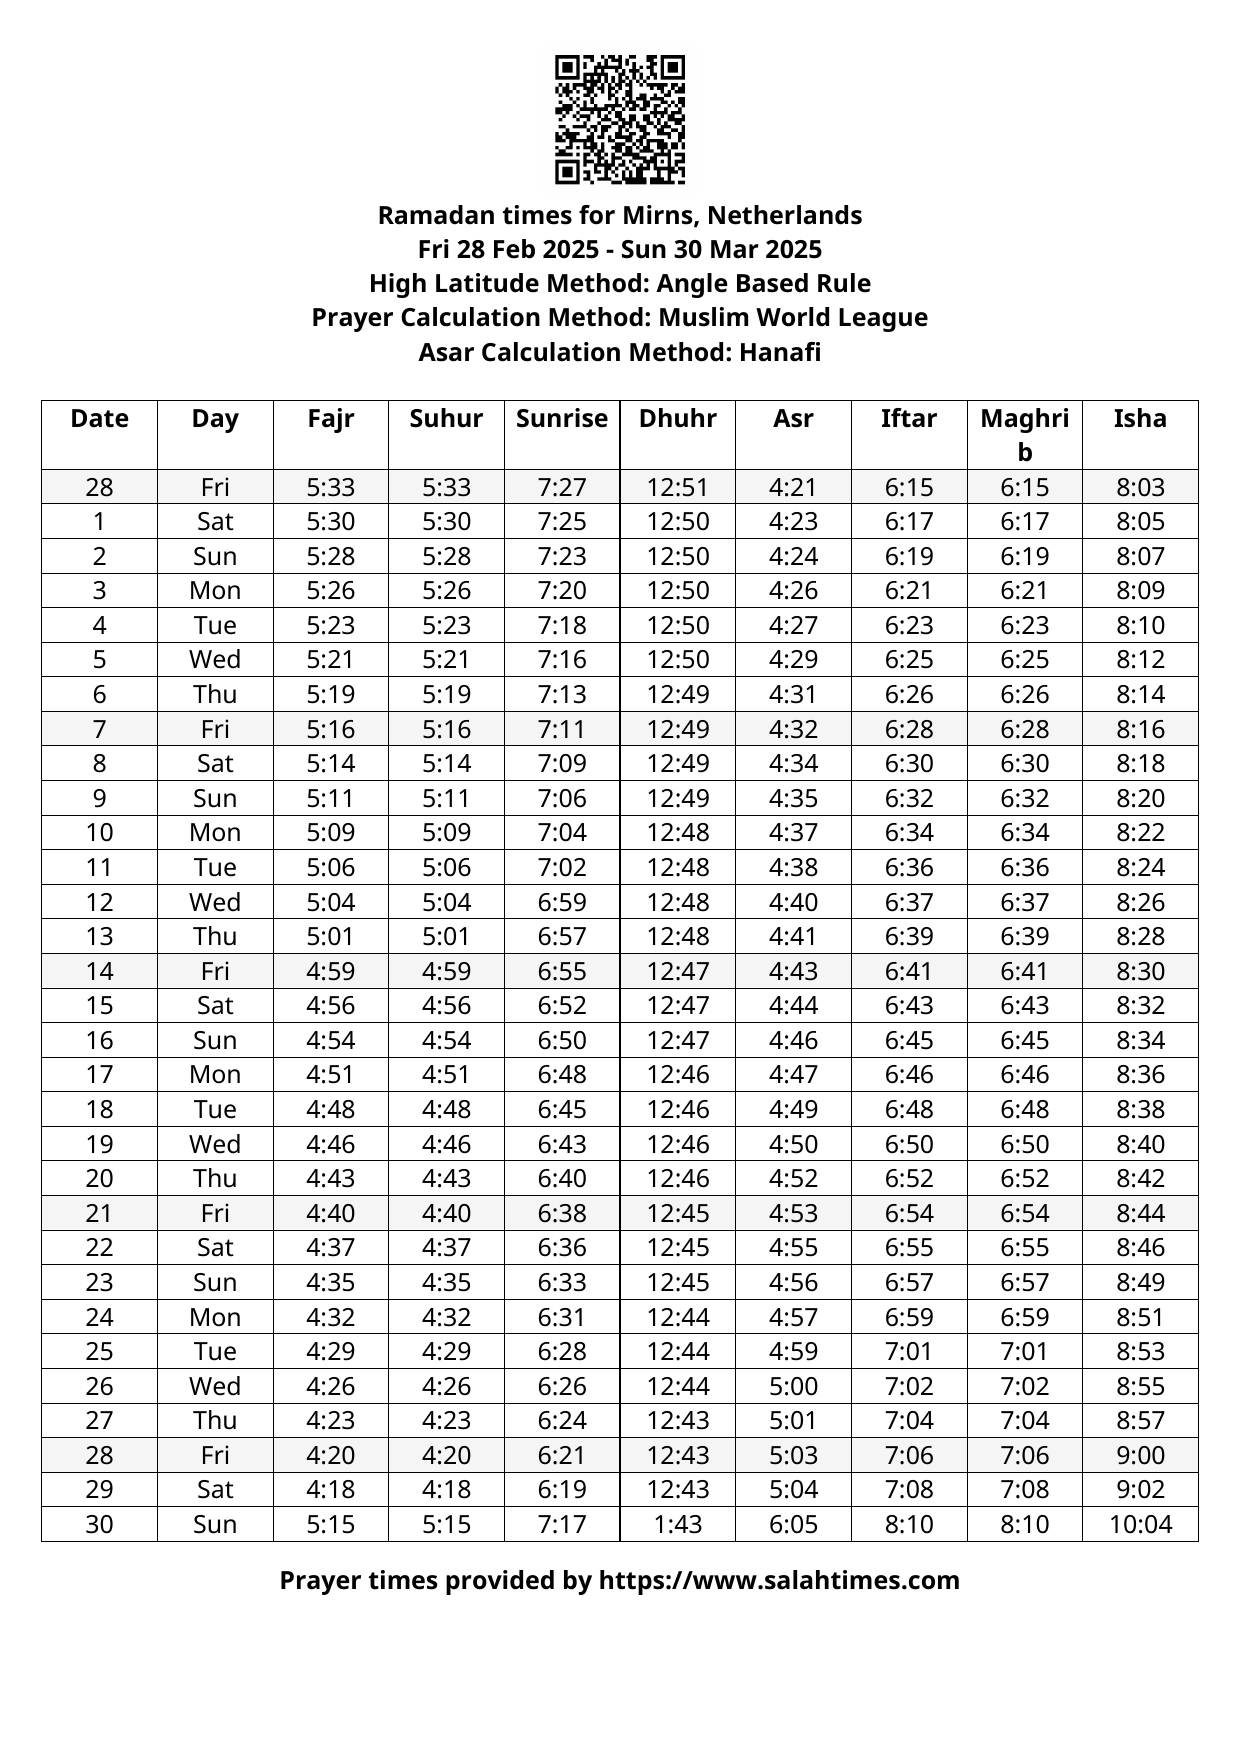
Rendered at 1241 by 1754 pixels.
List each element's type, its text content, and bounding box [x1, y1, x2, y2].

table_cell 7:25 [505, 504, 619, 538]
table_cell 7:17 [505, 1507, 619, 1541]
table_cell 6:33 [505, 1265, 619, 1299]
table_cell 12:44 [621, 1300, 735, 1333]
table_cell 4:49 [736, 1092, 851, 1126]
table_cell 6:25 [968, 643, 1082, 676]
table_cell 5:23 [274, 608, 388, 642]
table_cell 4:20 [274, 1438, 388, 1472]
table_cell 4:35 [389, 1265, 504, 1299]
table_cell 5:09 [389, 816, 504, 849]
table_cell 4:43 [736, 954, 851, 987]
table_cell 17 [42, 1058, 157, 1091]
table_cell 4:56 [389, 989, 504, 1022]
table_cell 6:59 [852, 1300, 967, 1333]
table_cell 2 [42, 539, 157, 572]
table_cell 6:39 [968, 919, 1082, 953]
table_cell 7:16 [505, 643, 619, 676]
table_cell 12:51 [621, 470, 735, 503]
table_cell 4:44 [736, 989, 851, 1022]
table_cell 8:36 [1083, 1058, 1198, 1091]
table_cell 4:40 [736, 885, 851, 918]
table_cell Wed [158, 885, 273, 918]
table_cell 8:28 [1083, 919, 1198, 953]
table_cell 1 [42, 504, 157, 538]
table_cell 3 [42, 574, 157, 607]
table_cell 4:18 [274, 1473, 388, 1506]
table_cell Thu [158, 919, 273, 953]
table_cell 4:57 [736, 1300, 851, 1333]
table_cell 6:19 [968, 539, 1082, 572]
table_cell 6:15 [968, 470, 1082, 503]
table_cell 6:21 [968, 574, 1082, 607]
table_header Isha [1083, 401, 1198, 469]
table_cell 4:46 [274, 1127, 388, 1160]
table_cell 8:10 [852, 1507, 967, 1541]
table_cell 4:26 [736, 574, 851, 607]
table_cell 6:25 [852, 643, 967, 676]
table_cell 4:32 [389, 1300, 504, 1333]
table_cell 6:45 [852, 1023, 967, 1057]
table_cell 5:06 [389, 850, 504, 884]
table_cell 6:26 [968, 677, 1082, 711]
table_cell 7:04 [852, 1404, 967, 1437]
table_cell 6:46 [968, 1058, 1082, 1091]
table_cell 6 [42, 677, 157, 711]
table_cell 4:53 [736, 1196, 851, 1229]
table_cell 5:01 [736, 1404, 851, 1437]
table_cell 6:28 [968, 712, 1082, 745]
table_cell 6:26 [505, 1369, 619, 1402]
table_cell 7:08 [852, 1473, 967, 1506]
table_cell 7:01 [852, 1334, 967, 1368]
table_cell 6:28 [505, 1334, 619, 1368]
table_cell 12:45 [621, 1231, 735, 1264]
table_cell Sun [158, 1265, 273, 1299]
table_cell 4:59 [274, 954, 388, 987]
table_cell 7:20 [505, 574, 619, 607]
table_cell 6:59 [505, 885, 619, 918]
table_cell 7:13 [505, 677, 619, 711]
table_cell 6:21 [852, 574, 967, 607]
table_cell 8:46 [1083, 1231, 1198, 1264]
table_cell 6:50 [968, 1127, 1082, 1160]
table_cell 12:50 [621, 643, 735, 676]
table_cell Sat [158, 504, 273, 538]
text Asar Calculation Method: Hanafi [42, 334, 1198, 368]
table_cell 8:57 [1083, 1404, 1198, 1437]
table_cell 8:16 [1083, 712, 1198, 745]
table_cell 8 [42, 746, 157, 780]
table_cell 6:54 [968, 1196, 1082, 1229]
table_header Day [158, 401, 273, 469]
table_cell 28 [42, 470, 157, 503]
table_cell 5:15 [389, 1507, 504, 1541]
table_header Asr [736, 401, 851, 469]
table_cell Wed [158, 1127, 273, 1160]
table_cell 8:34 [1083, 1023, 1198, 1057]
table_cell 7:08 [968, 1473, 1082, 1506]
table_cell 6:43 [505, 1127, 619, 1160]
table_cell 8:03 [1083, 470, 1198, 503]
table_cell 4:54 [274, 1023, 388, 1057]
table_cell 12:45 [621, 1196, 735, 1229]
table_cell 6:52 [968, 1161, 1082, 1195]
table_cell 16 [42, 1023, 157, 1057]
table_cell 8:42 [1083, 1161, 1198, 1195]
table_cell 5:06 [274, 850, 388, 884]
table_cell Sat [158, 746, 273, 780]
table_cell 4:37 [736, 816, 851, 849]
table_cell 10:04 [1083, 1507, 1198, 1541]
table_cell 12 [42, 885, 157, 918]
table_cell 12:48 [621, 885, 735, 918]
table_cell 20 [42, 1161, 157, 1195]
table_cell 12:49 [621, 746, 735, 780]
table_cell 12:48 [621, 816, 735, 849]
table_cell 6:37 [852, 885, 967, 918]
table_cell 12:46 [621, 1161, 735, 1195]
table_cell 4:35 [736, 781, 851, 814]
table_cell 4:43 [389, 1161, 504, 1195]
table_cell 12:47 [621, 989, 735, 1022]
table_cell 28 [42, 1438, 157, 1472]
table_cell 4:56 [736, 1265, 851, 1299]
table_cell 8:05 [1083, 504, 1198, 538]
table_cell 7 [42, 712, 157, 745]
table_cell 4:46 [736, 1023, 851, 1057]
table_cell Sun [158, 539, 273, 572]
table_cell 6:36 [505, 1231, 619, 1264]
table_cell 13 [42, 919, 157, 953]
table_cell 24 [42, 1300, 157, 1333]
table_cell 7:18 [505, 608, 619, 642]
table_cell Sat [158, 989, 273, 1022]
table_cell 7:06 [852, 1438, 967, 1472]
table_header Sunrise [505, 401, 619, 469]
table_cell 4:26 [389, 1369, 504, 1402]
table_cell 9:00 [1083, 1438, 1198, 1472]
table_cell 5:00 [736, 1369, 851, 1402]
table_cell 12:43 [621, 1438, 735, 1472]
table_cell 6:46 [852, 1058, 967, 1091]
table_cell 21 [42, 1196, 157, 1229]
table_cell 6:15 [852, 470, 967, 503]
table_cell Fri [158, 954, 273, 987]
table_cell Tue [158, 850, 273, 884]
table_cell 6:17 [968, 504, 1082, 538]
table_cell 12:50 [621, 539, 735, 572]
table_cell 6:55 [968, 1231, 1082, 1264]
table_cell 4:51 [389, 1058, 504, 1091]
table_cell 23 [42, 1265, 157, 1299]
table_cell 5:15 [274, 1507, 388, 1541]
table_cell 12:49 [621, 781, 735, 814]
table_header Date [42, 401, 157, 469]
table_cell 6:30 [852, 746, 967, 780]
table_cell 4:48 [389, 1092, 504, 1126]
table_cell 5:01 [274, 919, 388, 953]
table_cell 8:14 [1083, 677, 1198, 711]
table_cell 6:39 [852, 919, 967, 953]
table_cell 8:40 [1083, 1127, 1198, 1160]
table_cell 12:47 [621, 954, 735, 987]
table_cell 11 [42, 850, 157, 884]
table_cell 5:30 [274, 504, 388, 538]
table_cell 4:34 [736, 746, 851, 780]
table_cell 12:44 [621, 1369, 735, 1402]
table_header Dhuhr [621, 401, 735, 469]
table_cell 6:32 [968, 781, 1082, 814]
table_cell 6:26 [852, 677, 967, 711]
table_cell 6:43 [968, 989, 1082, 1022]
table_cell 4:55 [736, 1231, 851, 1264]
table_cell 26 [42, 1369, 157, 1402]
table_cell 27 [42, 1404, 157, 1437]
table_cell 6:41 [968, 954, 1082, 987]
table_cell 5:04 [274, 885, 388, 918]
table_cell 4:24 [736, 539, 851, 572]
table_cell Tue [158, 1334, 273, 1368]
table_cell 12:46 [621, 1092, 735, 1126]
table_cell 5:19 [389, 677, 504, 711]
table_cell Mon [158, 816, 273, 849]
table_cell 4:35 [274, 1265, 388, 1299]
table_cell 4:23 [736, 504, 851, 538]
table_cell 7:06 [968, 1438, 1082, 1472]
table_cell 6:38 [505, 1196, 619, 1229]
table_cell 12:50 [621, 504, 735, 538]
table_cell 8:30 [1083, 954, 1198, 987]
table_cell 6:19 [505, 1473, 619, 1506]
table_cell 8:22 [1083, 816, 1198, 849]
table_cell 8:49 [1083, 1265, 1198, 1299]
table_cell 12:47 [621, 1023, 735, 1057]
table_cell 6:52 [505, 989, 619, 1022]
table_cell 8:32 [1083, 989, 1198, 1022]
table_cell 5:30 [389, 504, 504, 538]
table_cell 8:10 [968, 1507, 1082, 1541]
table_cell Thu [158, 1161, 273, 1195]
table_cell 6:45 [968, 1023, 1082, 1057]
table_cell 8:18 [1083, 746, 1198, 780]
table_cell 6:59 [968, 1300, 1082, 1333]
table_cell 18 [42, 1092, 157, 1126]
table_cell 4:23 [274, 1404, 388, 1437]
table_cell 6:55 [852, 1231, 967, 1264]
table_cell 7:23 [505, 539, 619, 572]
table_cell 6:28 [852, 712, 967, 745]
table_cell Fri [158, 470, 273, 503]
table_cell 6:36 [852, 850, 967, 884]
table_cell 5:14 [274, 746, 388, 780]
table_cell 4:41 [736, 919, 851, 953]
table_cell 6:43 [852, 989, 967, 1022]
table_cell 12:46 [621, 1127, 735, 1160]
table_cell 6:57 [505, 919, 619, 953]
table_cell 7:04 [505, 816, 619, 849]
table_cell 4:20 [389, 1438, 504, 1472]
table_cell 4:51 [274, 1058, 388, 1091]
table_cell 6:52 [852, 1161, 967, 1195]
table_cell 7:02 [505, 850, 619, 884]
table_cell 6:55 [505, 954, 619, 987]
table_cell Fri [158, 1438, 273, 1472]
table_cell 29 [42, 1473, 157, 1506]
table_cell Mon [158, 1058, 273, 1091]
table_cell 6:54 [852, 1196, 967, 1229]
table_cell Thu [158, 1404, 273, 1437]
table_cell 4:23 [389, 1404, 504, 1437]
table_cell 8:07 [1083, 539, 1198, 572]
table_cell 30 [42, 1507, 157, 1541]
table_cell 12:46 [621, 1058, 735, 1091]
table_cell 6:57 [852, 1265, 967, 1299]
table_cell 4:37 [389, 1231, 504, 1264]
table_cell 6:32 [852, 781, 967, 814]
table_cell 4:27 [736, 608, 851, 642]
table_cell 4:56 [274, 989, 388, 1022]
table_cell 6:41 [852, 954, 967, 987]
table_cell 12:43 [621, 1404, 735, 1437]
table_cell 4:59 [389, 954, 504, 987]
table_cell 5:19 [274, 677, 388, 711]
table_cell Fri [158, 1196, 273, 1229]
table_cell 4:43 [274, 1161, 388, 1195]
table_cell 4:59 [736, 1334, 851, 1368]
table_cell 25 [42, 1334, 157, 1368]
table_cell 6:50 [852, 1127, 967, 1160]
table_cell 4:50 [736, 1127, 851, 1160]
table_cell 15 [42, 989, 157, 1022]
table_cell 12:49 [621, 712, 735, 745]
table_cell 8:10 [1083, 608, 1198, 642]
table_cell 9 [42, 781, 157, 814]
table_cell 4:21 [736, 470, 851, 503]
table_cell 7:02 [852, 1369, 967, 1402]
table_cell 6:57 [968, 1265, 1082, 1299]
text High Latitude Method: Angle Based Rule [42, 266, 1198, 300]
table_cell 5:09 [274, 816, 388, 849]
table_cell 22 [42, 1231, 157, 1264]
table_cell 6:23 [852, 608, 967, 642]
table_cell 6:21 [505, 1438, 619, 1472]
table_cell Mon [158, 574, 273, 607]
table_cell 12:50 [621, 608, 735, 642]
table_cell 5:33 [389, 470, 504, 503]
table_cell 8:55 [1083, 1369, 1198, 1402]
table_cell 4:18 [389, 1473, 504, 1506]
table_cell 6:36 [968, 850, 1082, 884]
table_cell 4:47 [736, 1058, 851, 1091]
table_cell 4:37 [274, 1231, 388, 1264]
table_cell 7:04 [968, 1404, 1082, 1437]
table_cell 7:01 [968, 1334, 1082, 1368]
table_header Maghrib [968, 401, 1082, 469]
table_cell Sat [158, 1231, 273, 1264]
table_cell 5:28 [389, 539, 504, 572]
table_cell 6:34 [852, 816, 967, 849]
table_cell 8:44 [1083, 1196, 1198, 1229]
table_cell 5:01 [389, 919, 504, 953]
table_cell 6:37 [968, 885, 1082, 918]
table_cell 4 [42, 608, 157, 642]
table_cell 4:40 [274, 1196, 388, 1229]
table_cell 4:29 [274, 1334, 388, 1368]
table_cell 6:31 [505, 1300, 619, 1333]
table_cell 5:16 [389, 712, 504, 745]
text Prayer Calculation Method: Muslim World League [42, 300, 1198, 334]
table_cell 4:31 [736, 677, 851, 711]
table_cell 6:24 [505, 1404, 619, 1437]
table_cell 5:16 [274, 712, 388, 745]
table_cell 9:02 [1083, 1473, 1198, 1506]
table_cell 5:21 [389, 643, 504, 676]
table_cell 6:34 [968, 816, 1082, 849]
table_cell 4:29 [736, 643, 851, 676]
table_cell 4:40 [389, 1196, 504, 1229]
table_cell Sun [158, 1023, 273, 1057]
table_cell 12:49 [621, 677, 735, 711]
table_cell 12:45 [621, 1265, 735, 1299]
table_cell 10 [42, 816, 157, 849]
table_cell 19 [42, 1127, 157, 1160]
table_cell 5:26 [274, 574, 388, 607]
table_cell 4:54 [389, 1023, 504, 1057]
table_cell 6:40 [505, 1161, 619, 1195]
table_cell 5:11 [274, 781, 388, 814]
text Prayer times provided by https://www.salahtimes.com [42, 1563, 1198, 1597]
table_cell 1:43 [621, 1507, 735, 1541]
table_cell 5:23 [389, 608, 504, 642]
table_cell 5:26 [389, 574, 504, 607]
table_cell 6:50 [505, 1023, 619, 1057]
table_cell 4:26 [274, 1369, 388, 1402]
table_cell 12:48 [621, 850, 735, 884]
table_cell 5:03 [736, 1438, 851, 1472]
table_cell 6:17 [852, 504, 967, 538]
table_cell 8:26 [1083, 885, 1198, 918]
table_cell 7:09 [505, 746, 619, 780]
table_cell Sun [158, 1507, 273, 1541]
table_cell 12:43 [621, 1473, 735, 1506]
table_cell 7:02 [968, 1369, 1082, 1402]
table_header Fajr [274, 401, 388, 469]
table_cell 6:48 [505, 1058, 619, 1091]
table_cell 8:09 [1083, 574, 1198, 607]
text Fri 28 Feb 2025 - Sun 30 Mar 2025 [42, 232, 1198, 266]
table_cell 5 [42, 643, 157, 676]
table_cell 12:44 [621, 1334, 735, 1368]
table_cell 4:32 [736, 712, 851, 745]
table_cell 14 [42, 954, 157, 987]
table_cell 8:38 [1083, 1092, 1198, 1126]
table_cell Sun [158, 781, 273, 814]
table_cell 5:14 [389, 746, 504, 780]
table_cell Tue [158, 608, 273, 642]
table_cell 6:05 [736, 1507, 851, 1541]
table_cell 5:11 [389, 781, 504, 814]
table_cell 6:45 [505, 1092, 619, 1126]
picture [542, 41, 699, 198]
table_cell 8:53 [1083, 1334, 1198, 1368]
table_cell 4:48 [274, 1092, 388, 1126]
table_cell 7:06 [505, 781, 619, 814]
table_cell Wed [158, 643, 273, 676]
table_cell 4:52 [736, 1161, 851, 1195]
table_cell 6:19 [852, 539, 967, 572]
table_cell 6:30 [968, 746, 1082, 780]
table_cell 5:04 [736, 1473, 851, 1506]
table_cell 4:46 [389, 1127, 504, 1160]
table_cell Tue [158, 1092, 273, 1126]
table_cell Fri [158, 712, 273, 745]
table_cell 5:28 [274, 539, 388, 572]
table_cell 8:12 [1083, 643, 1198, 676]
table_cell 7:11 [505, 712, 619, 745]
table_cell Thu [158, 677, 273, 711]
table_cell 7:27 [505, 470, 619, 503]
table_cell 6:23 [968, 608, 1082, 642]
table_cell 5:21 [274, 643, 388, 676]
table_header Suhur [389, 401, 504, 469]
table_cell 8:51 [1083, 1300, 1198, 1333]
table_cell 6:48 [968, 1092, 1082, 1126]
table_cell 4:38 [736, 850, 851, 884]
table_cell 6:48 [852, 1092, 967, 1126]
table_cell 8:24 [1083, 850, 1198, 884]
table_cell 12:50 [621, 574, 735, 607]
text Ramadan times for Mirns, Netherlands [42, 198, 1198, 232]
table_cell Wed [158, 1369, 273, 1402]
table_cell Sat [158, 1473, 273, 1506]
table_cell Mon [158, 1300, 273, 1333]
table_cell 4:32 [274, 1300, 388, 1333]
table_cell 5:33 [274, 470, 388, 503]
table_cell 4:29 [389, 1334, 504, 1368]
table_header Iftar [852, 401, 967, 469]
table_cell 8:20 [1083, 781, 1198, 814]
table_cell 12:48 [621, 919, 735, 953]
table_cell 5:04 [389, 885, 504, 918]
